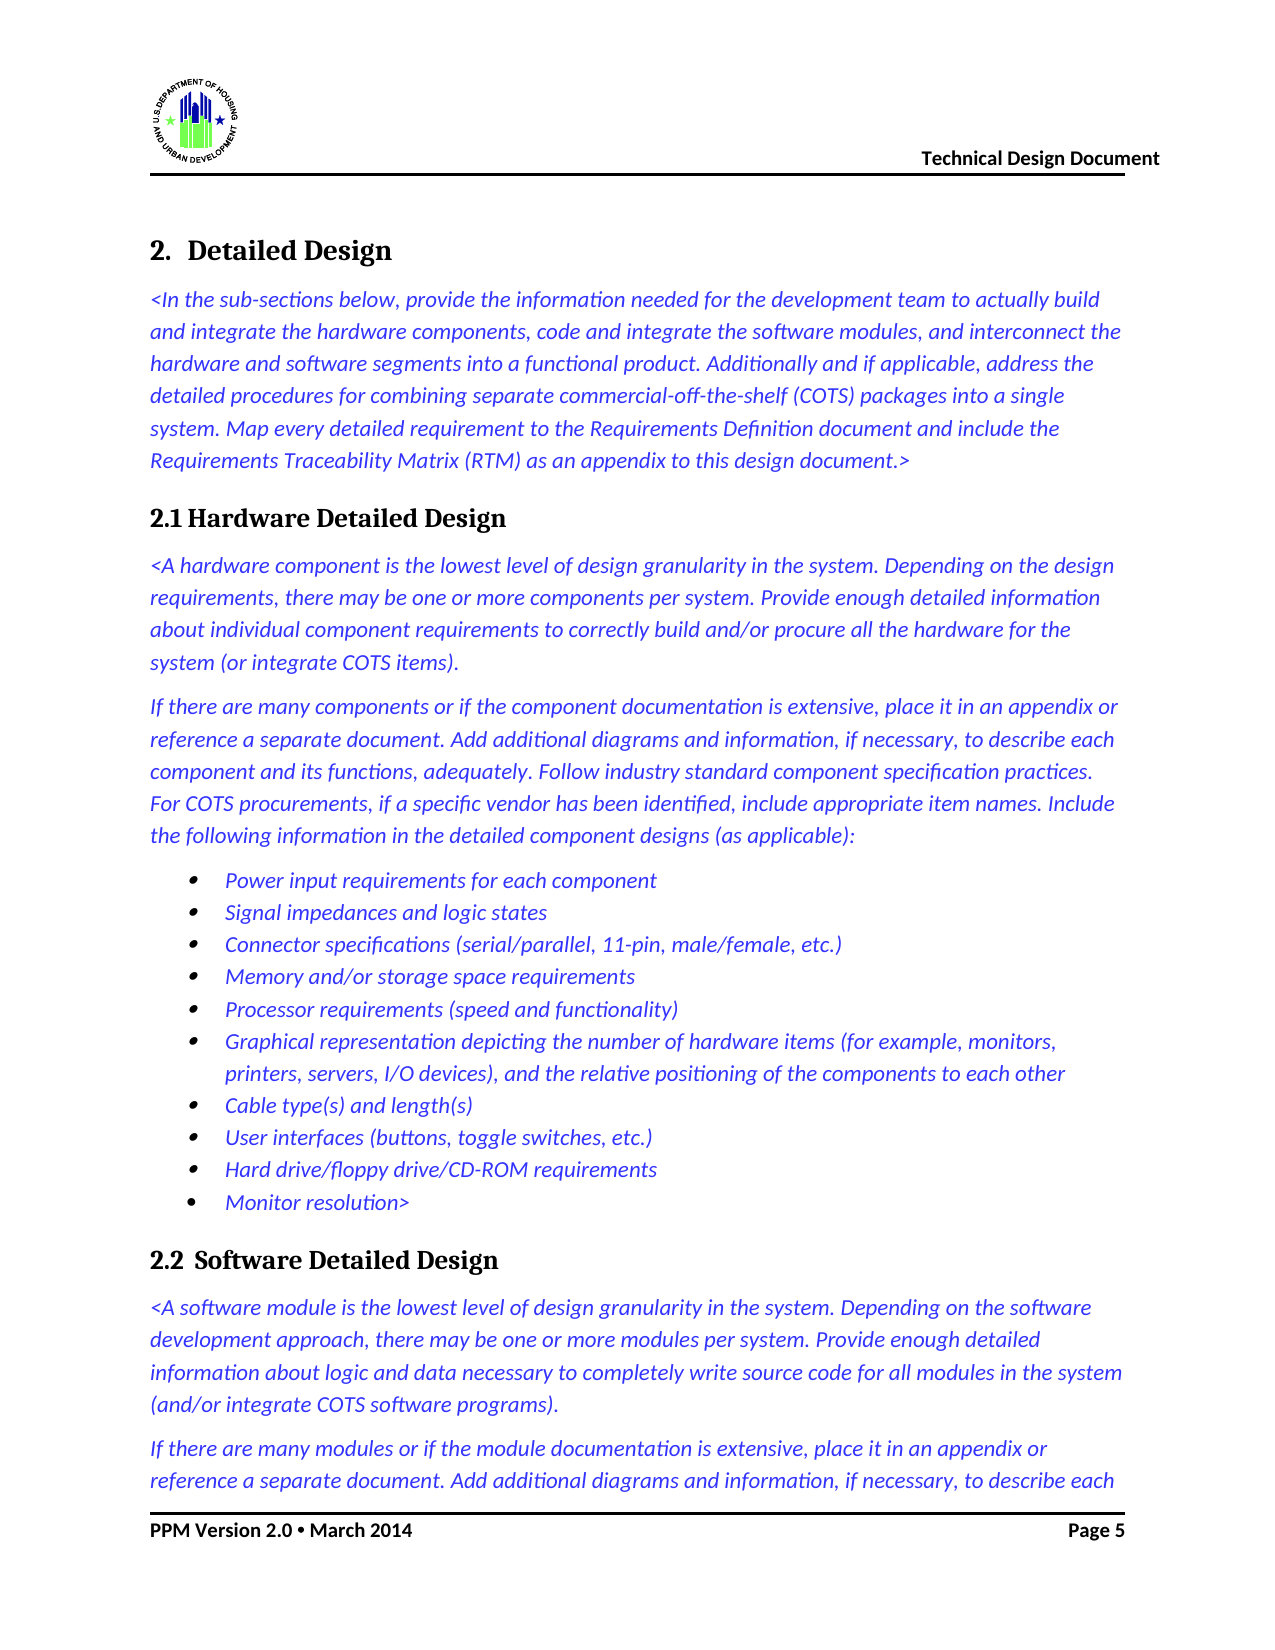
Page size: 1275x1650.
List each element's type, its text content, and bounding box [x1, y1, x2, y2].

subtitle Hardware Detailed Design [150, 503, 1125, 534]
text User interfaces (buttons, toggle switches, etc.) [187, 1123, 1125, 1151]
subtitle Software Detailed Design [150, 1245, 1125, 1276]
text <A hardware component is the lowest level of design granularity in the system. Depending on the design requirements, there may be one or more components per system. Provide enough detailed information about individual component requirements to correctly build and/or procure all the hardware for the system (or integrate COTS items). [150, 551, 1125, 676]
text Monitor resolution> [187, 1188, 1125, 1216]
subtitle Detailed Design [150, 234, 1125, 267]
text Cable type(s) and length(s) [187, 1091, 1125, 1119]
text Power input requirements for each component [187, 866, 1125, 894]
text Memory and/or storage space requirements [187, 962, 1125, 991]
text Connector specifications (serial/parallel, 11-pin, male/female, etc.) [187, 930, 1125, 958]
text Signal impedances and logic states [187, 898, 1125, 926]
text Processor requirements (speed and functionality) [187, 995, 1125, 1023]
text <A software module is the lowest level of design granularity in the system. Depending on the software development approach, there may be one or more modules per system. Provide enough detailed information about logic and data necessary to completely write source code for all modules in the system (and/or integrate COTS software programs). [150, 1293, 1125, 1418]
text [150, 1434, 1125, 1495]
text Graphical representation depicting the number of hardware items (for example, monitors, printers, servers, I/O devices), and the relative positioning of the components to each other [187, 1027, 1125, 1087]
text <In the sub-sections below, provide the information needed for the development team to actually build and integrate the hardware components, code and integrate the software modules, and interconnect the hardware and software segments into a functional product. Additionally and if applicable, address the detailed procedures for combining separate commercial-off-the-shelf (COTS) packages into a single system. Map every detailed requirement to the Requirements Definition document and include the Requirements Traceability Matrix (RTM) as an appendix to this design document.> [150, 285, 1125, 474]
text Hard drive/floppy drive/CD-ROM requirements [187, 1156, 1125, 1184]
text If there are many components or if the component documentation is extensive, place it in an appendix or reference a separate document. Add additional diagrams and information, if necessary, to describe each component and its functions, adequately. Follow industry standard component specification practices. For COTS procurements, if a specific vendor has been identified, include appropriate item names. Include the following information in the detailed component designs (as applicable): [150, 692, 1125, 849]
